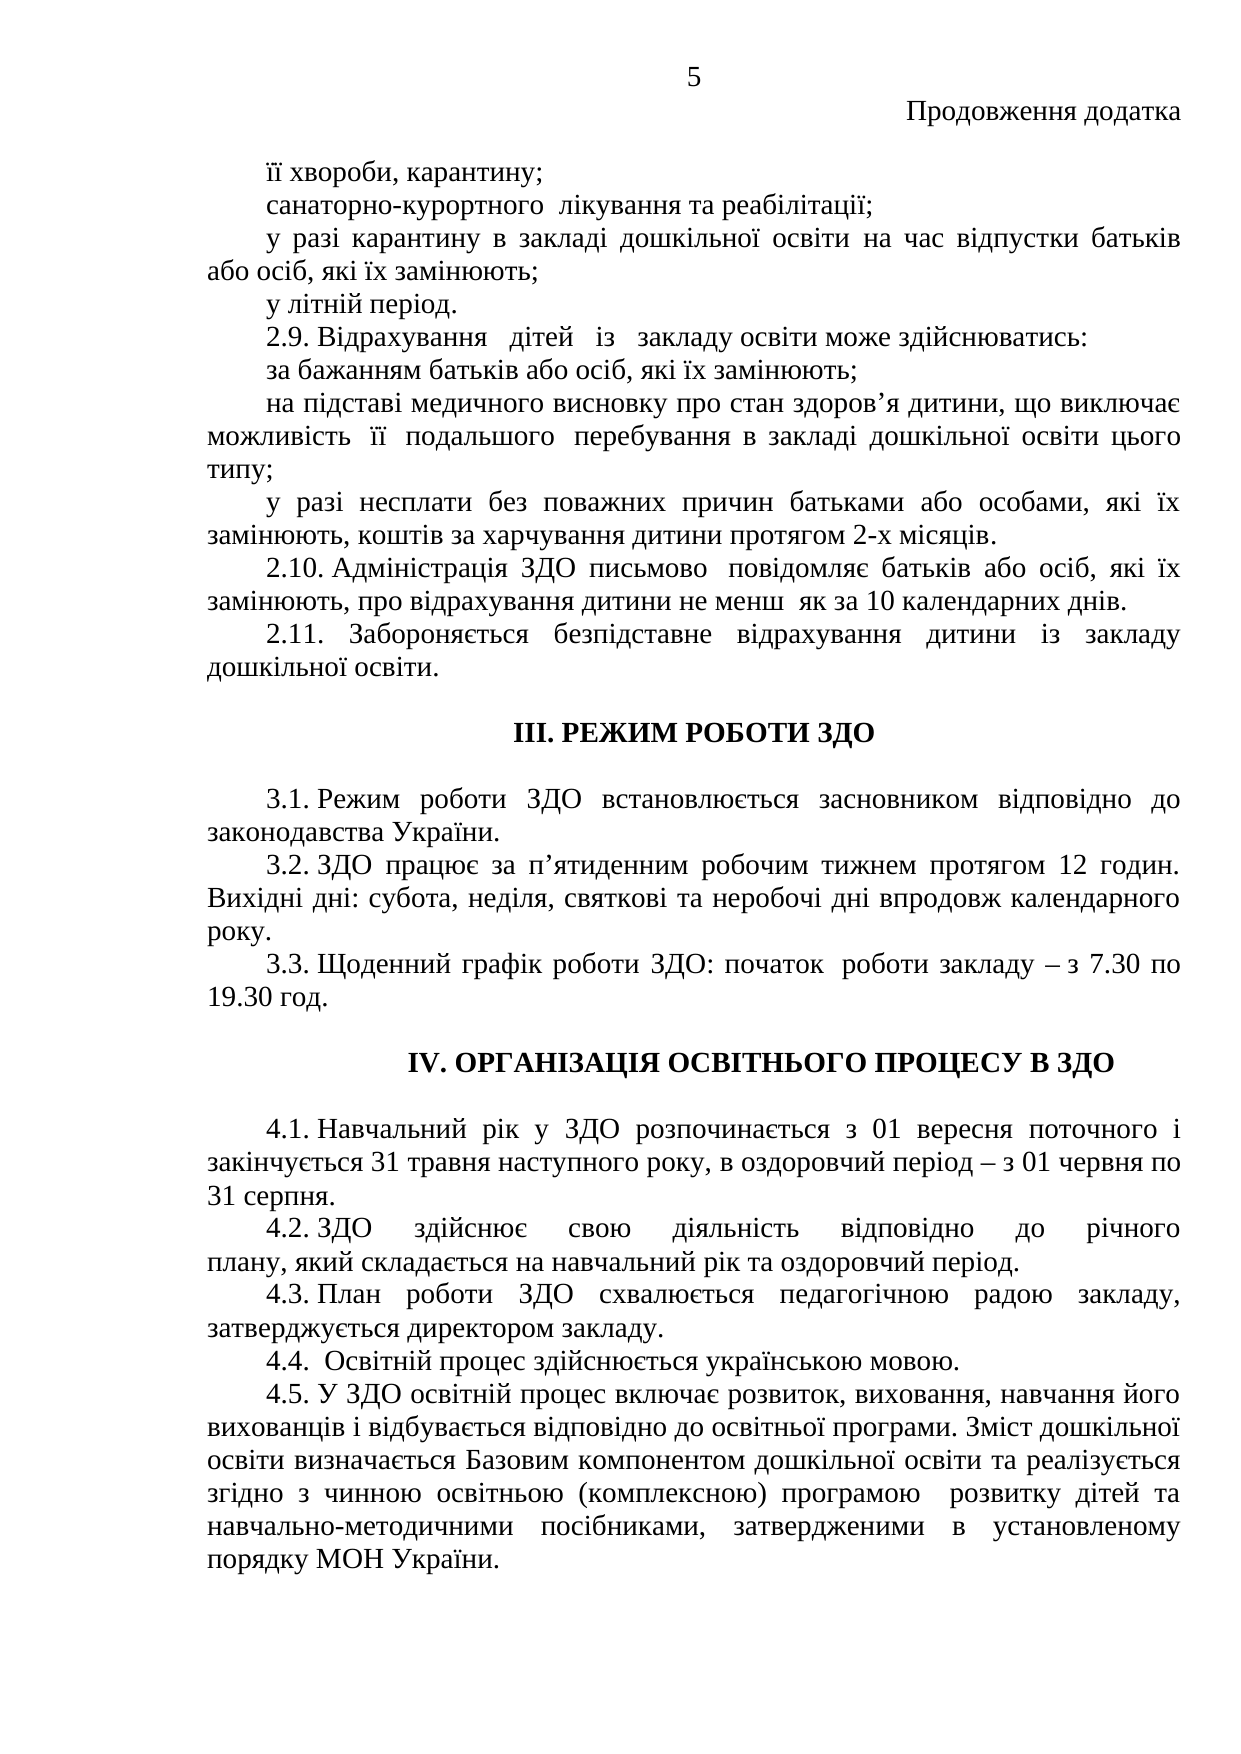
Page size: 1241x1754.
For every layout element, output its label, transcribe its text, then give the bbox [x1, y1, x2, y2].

text 4.1. Навчальний рік у ЗДО розпочинається з 01 вересня поточного і закінчується 31 травня наступного року, в оздоровчий період – з 01 червня по 31 серпня. [207, 1112, 1181, 1212]
text III. РЕЖИМ РОБОТИ ЗДО [207, 716, 1181, 749]
text 3.1. Режим роботи ЗДО встановлюється засновником відповідно до законодавства України. [207, 782, 1181, 848]
text у разі несплати без поважних причин батьками або особами, які їх замінюють, коштів за харчування дитини протягом 2-х місяців. [207, 485, 1181, 551]
text її хвороби, карантину; [207, 155, 1181, 188]
text 2.10. Адміністрація ЗДО письмово повідомляє батьків або осіб, які їх замінюють, про відрахування дитини не менш як за 10 календарних днів. [207, 551, 1181, 617]
text 4.3. План роботи ЗДО схвалюється педагогічною радою закладу, затверджується директором закладу. [207, 1278, 1181, 1344]
text санаторно-курортного лікування та реабілітації; [207, 188, 1181, 221]
text на підставі медичного висновку про стан здоров’я дитини, що виключає можливість її подальшого перебування в закладі дошкільної освіти цього типу; [207, 386, 1181, 485]
text у разі карантину в закладі дошкільної освіти на час відпустки батьків або осіб, які їх замінюють; [207, 221, 1181, 287]
text 2.11. Забороняється безпідставне відрахування дитини із закладу дошкільної освіти. [207, 617, 1181, 683]
text IV. ОРГАНІЗАЦІЯ ОСВІТНЬОГО ПРОЦЕСУ В ЗДО [282, 1046, 1181, 1079]
text у літній період. [207, 287, 1181, 320]
text 4.4. Освітній процес здійснюється українською мовою. [207, 1344, 1181, 1377]
text 4.2. ЗДО здійснює свою діяльність відповідно до річного плану, який складається на навчальний рік та оздоровчий період. [207, 1212, 1181, 1278]
text 3.3. Щоденний графік роботи ЗДО: початок роботи закладу – з 7.30 по 19.30 год. [207, 947, 1181, 1013]
text 2.9. Відрахування дітей із закладу освіти може здійснюватись: [207, 320, 1181, 353]
text 4.5. У ЗДО освітній процес включає розвиток, виховання, навчання його вихованців і відбувається відповідно до освітньої програми. Зміст дошкільної освіти визначається Базовим компонентом дошкільної освіти та реалізується згідно з чинною освітньою (комплексною) програмою розвитку дітей та навчально-методичними посібниками, затвердженими в установленому порядку МОН України. [207, 1377, 1181, 1575]
text 3.2. ЗДО працює за п’ятиденним робочим тижнем протягом 12 годин. Вихідні дні: субота, неділя, святкові та неробочі дні впродовж календарного року. [207, 848, 1181, 947]
text за бажанням батьків або осіб, які їх замінюють; [207, 353, 1181, 386]
